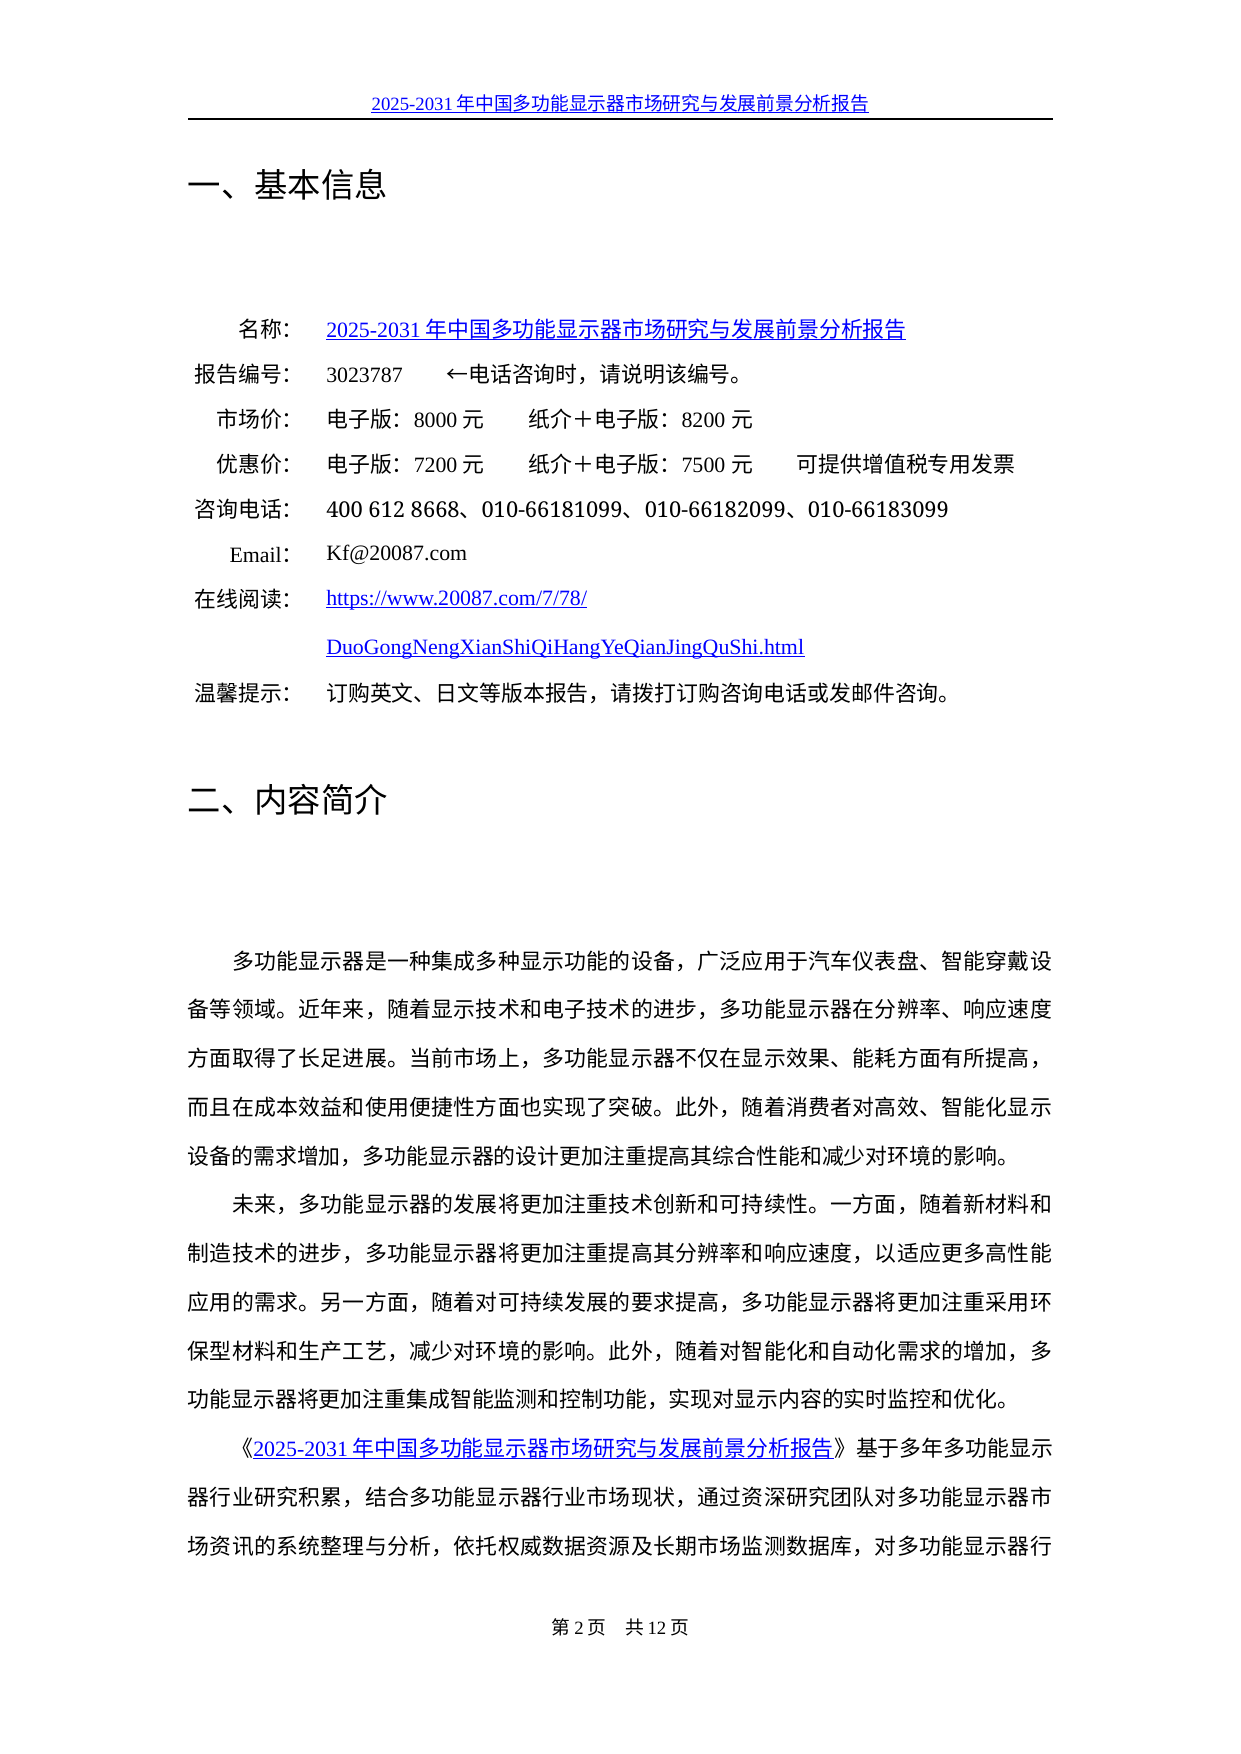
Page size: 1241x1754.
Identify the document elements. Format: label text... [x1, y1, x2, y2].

table_cell 优惠价： [167, 447, 315, 492]
table_cell Kf@20087.com [315, 537, 1073, 582]
table_header 2025-2031年中国多功能显示器市场研究与发展前景分析报告 [315, 312, 1073, 357]
table_cell 400 612 8668、010-66181099、010-66182099、010-66183099 [315, 492, 1073, 537]
table_cell 3023787 ←电话咨询时，请说明该编号。 [315, 357, 1073, 402]
title 一、基本信息 [187, 150, 1053, 215]
table_cell 市场价： [167, 402, 315, 447]
table_header 名称： [167, 312, 315, 357]
table_cell 咨询电话： [167, 492, 315, 537]
title 二、内容简介 [187, 766, 1053, 831]
table_cell 报告编号： [167, 357, 315, 402]
table_cell 订购英文、日文等版本报告，请拨打订购咨询电话或发邮件咨询。 [315, 675, 1073, 720]
table_cell Email： [167, 537, 315, 582]
table_cell 在线阅读： [167, 582, 315, 675]
table_cell 温馨提示： [167, 675, 315, 720]
table_cell 电子版：7200 元 纸介＋电子版：7500 元 可提供增值税专用发票 [315, 447, 1073, 492]
table_cell 电子版：8000 元 纸介＋电子版：8200 元 [315, 402, 1073, 447]
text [187, 943, 1053, 1561]
table_cell [315, 582, 1073, 675]
